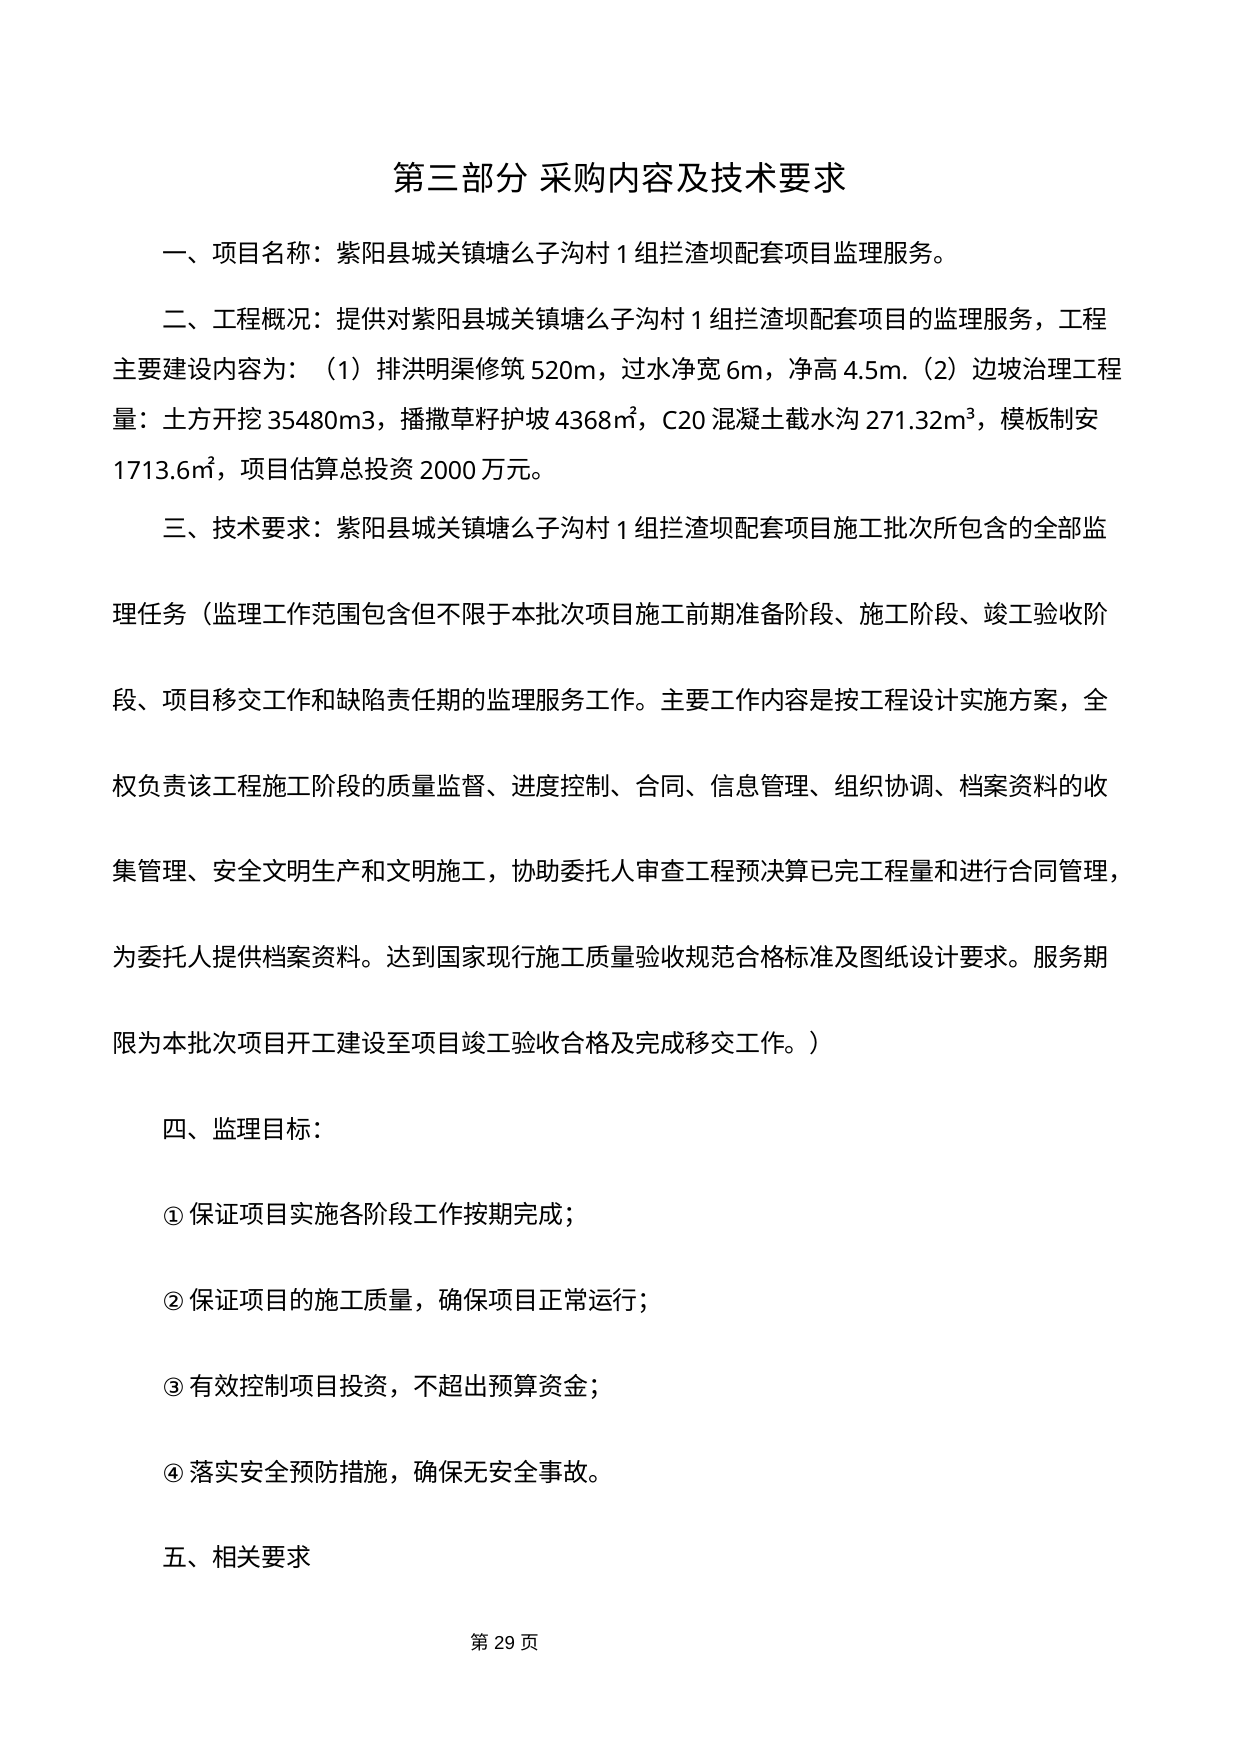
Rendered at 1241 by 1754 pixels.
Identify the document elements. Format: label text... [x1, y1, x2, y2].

text 五、相关要求 [112, 1538, 1128, 1595]
text ④落实安全预防措施，确保无安全事故。 [112, 1452, 1128, 1509]
text ②保证项目的施工质量，确保项目正常运行； [112, 1281, 1128, 1338]
text 第三部分 采购内容及技术要求 [322, 157, 1128, 199]
text ③有效控制项目投资，不超出预算资金； [112, 1366, 1128, 1423]
text 二、工程概况：提供对紫阳县城关镇塘么子沟村1组拦渣坝配套项目的监理服务，工程主要建设内容为：（1）排洪明渠修筑520m，过水净宽6m，净高4.5m.（2）边坡治理工程量：土方开挖35480m3，播撒草籽护坡4368㎡，C20混凝土截水沟271.32m³，模板制安1713.6㎡，项目估算总投资2000万元。 [112, 309, 1128, 509]
text 三、技术要求：紫阳县城关镇塘么子沟村1组拦渣坝配套项目施工批次所包含的全部监理任务（监理工作范围包含但不限于本批次项目施工前期准备阶段、施工阶段、竣工验收阶段、项目移交工作和缺陷责任期的监理服务工作。主要工作内容是按工程设计实施方案，全权负责该工程施工阶段的质量监督、进度控制、合同、信息管理、组织协调、档案资料的收集管理、安全文明生产和文明施工，协助委托人审查工程预决算已完工程量和进行合同管理，为委托人提供档案资料。达到国家现行施工质量验收规范合格标准及图纸设计要求。服务期限为本批次项目开工建设至项目竣工验收合格及完成移交工作。） [112, 509, 1128, 1081]
text ①保证项目实施各阶段工作按期完成； [112, 1195, 1128, 1252]
text 一、项目名称：紫阳县城关镇塘么子沟村1组拦渣坝配套项目监理服务。 [112, 244, 1128, 294]
text 四、监理目标： [112, 1109, 1128, 1166]
